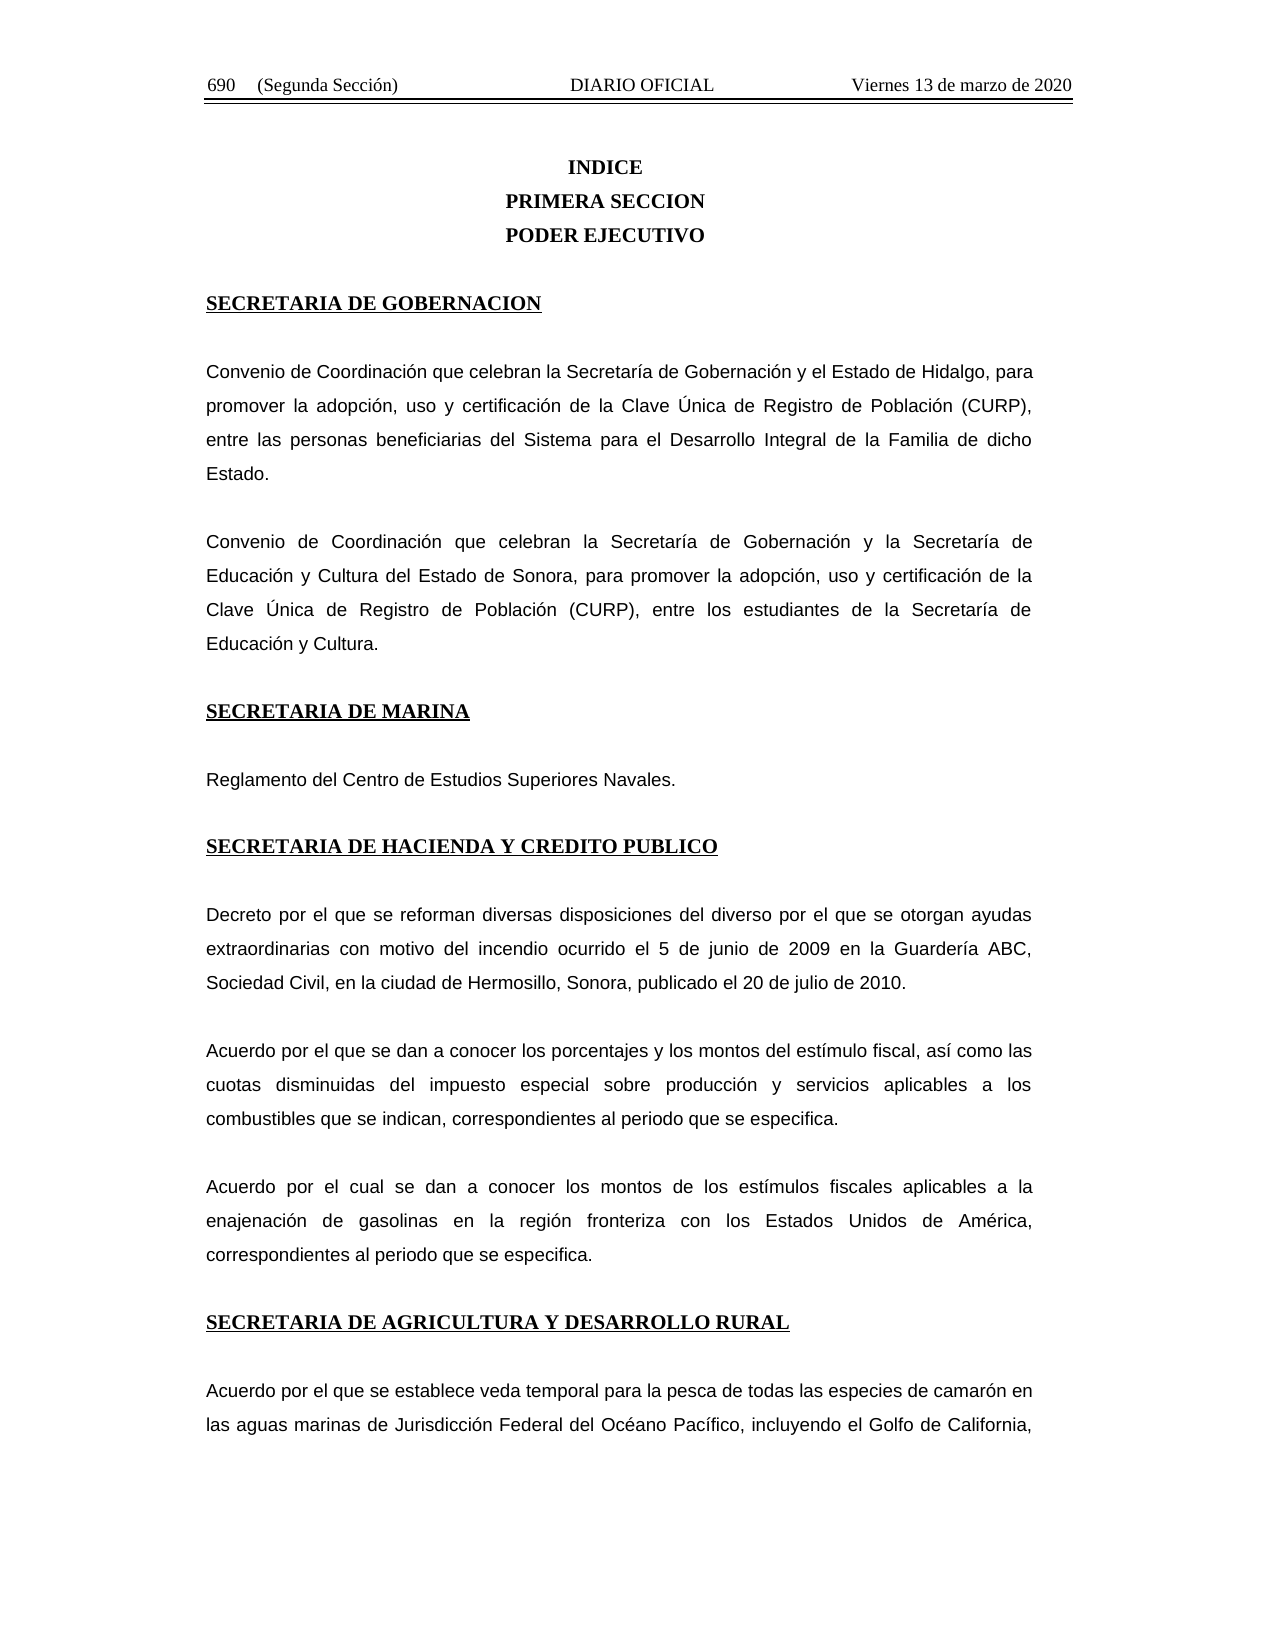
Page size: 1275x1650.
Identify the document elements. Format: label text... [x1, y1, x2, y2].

text Reglamento del Centro de Estudios Superiores Navales. [206, 759, 1033, 793]
text INDICE [177, 148, 1033, 182]
text Acuerdo por el que se dan a conocer los porcentajes y los montos del estímulo fiscal, así como las cuotas disminuidas del impuesto especial sobre producción y servicios aplicables a los combustibles que se indican, correspondientes al periodo que se especifica. [206, 1031, 1033, 1132]
text Convenio de Coordinación que celebran la Secretaría de Gobernación y el Estado de Hidalgo, para promover la adopción, uso y certificación de la Clave Única de Registro de Población (CURP), entre las personas beneficiarias del Sistema para el Desarrollo Integral de la Familia de dicho Estado. [206, 351, 1033, 487]
text SECRETARIA DE AGRICULTURA Y DESARROLLO RURAL [206, 1302, 1033, 1336]
text PRIMERA SECCION [177, 182, 1033, 216]
text Decreto por el que se reforman diversas disposiciones del diverso por el que se otorgan ayudas extraordinarias con motivo del incendio ocurrido el 5 de junio de 2009 en la Guardería ABC, Sociedad Civil, en la ciudad de Hermosillo, Sonora, publicado el 20 de julio de 2010. [206, 895, 1033, 997]
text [206, 1370, 1033, 1438]
text Acuerdo por el cual se dan a conocer los montos de los estímulos fiscales aplicables a la enajenación de gasolinas en la región fronteriza con los Estados Unidos de América, correspondientes al periodo que se especifica. [206, 1166, 1033, 1268]
text PODER EJECUTIVO [177, 216, 1033, 249]
text SECRETARIA DE GOBERNACION [206, 283, 1033, 317]
text SECRETARIA DE HACIENDA Y CREDITO PUBLICO [206, 827, 1033, 861]
text Convenio de Coordinación que celebran la Secretaría de Gobernación y la Secretaría de Educación y Cultura del Estado de Sonora, para promover la adopción, uso y certificación de la Clave Única de Registro de Población (CURP), entre los estudiantes de la Secretaría de Educación y Cultura. [206, 521, 1033, 657]
text SECRETARIA DE MARINA [206, 691, 1033, 725]
